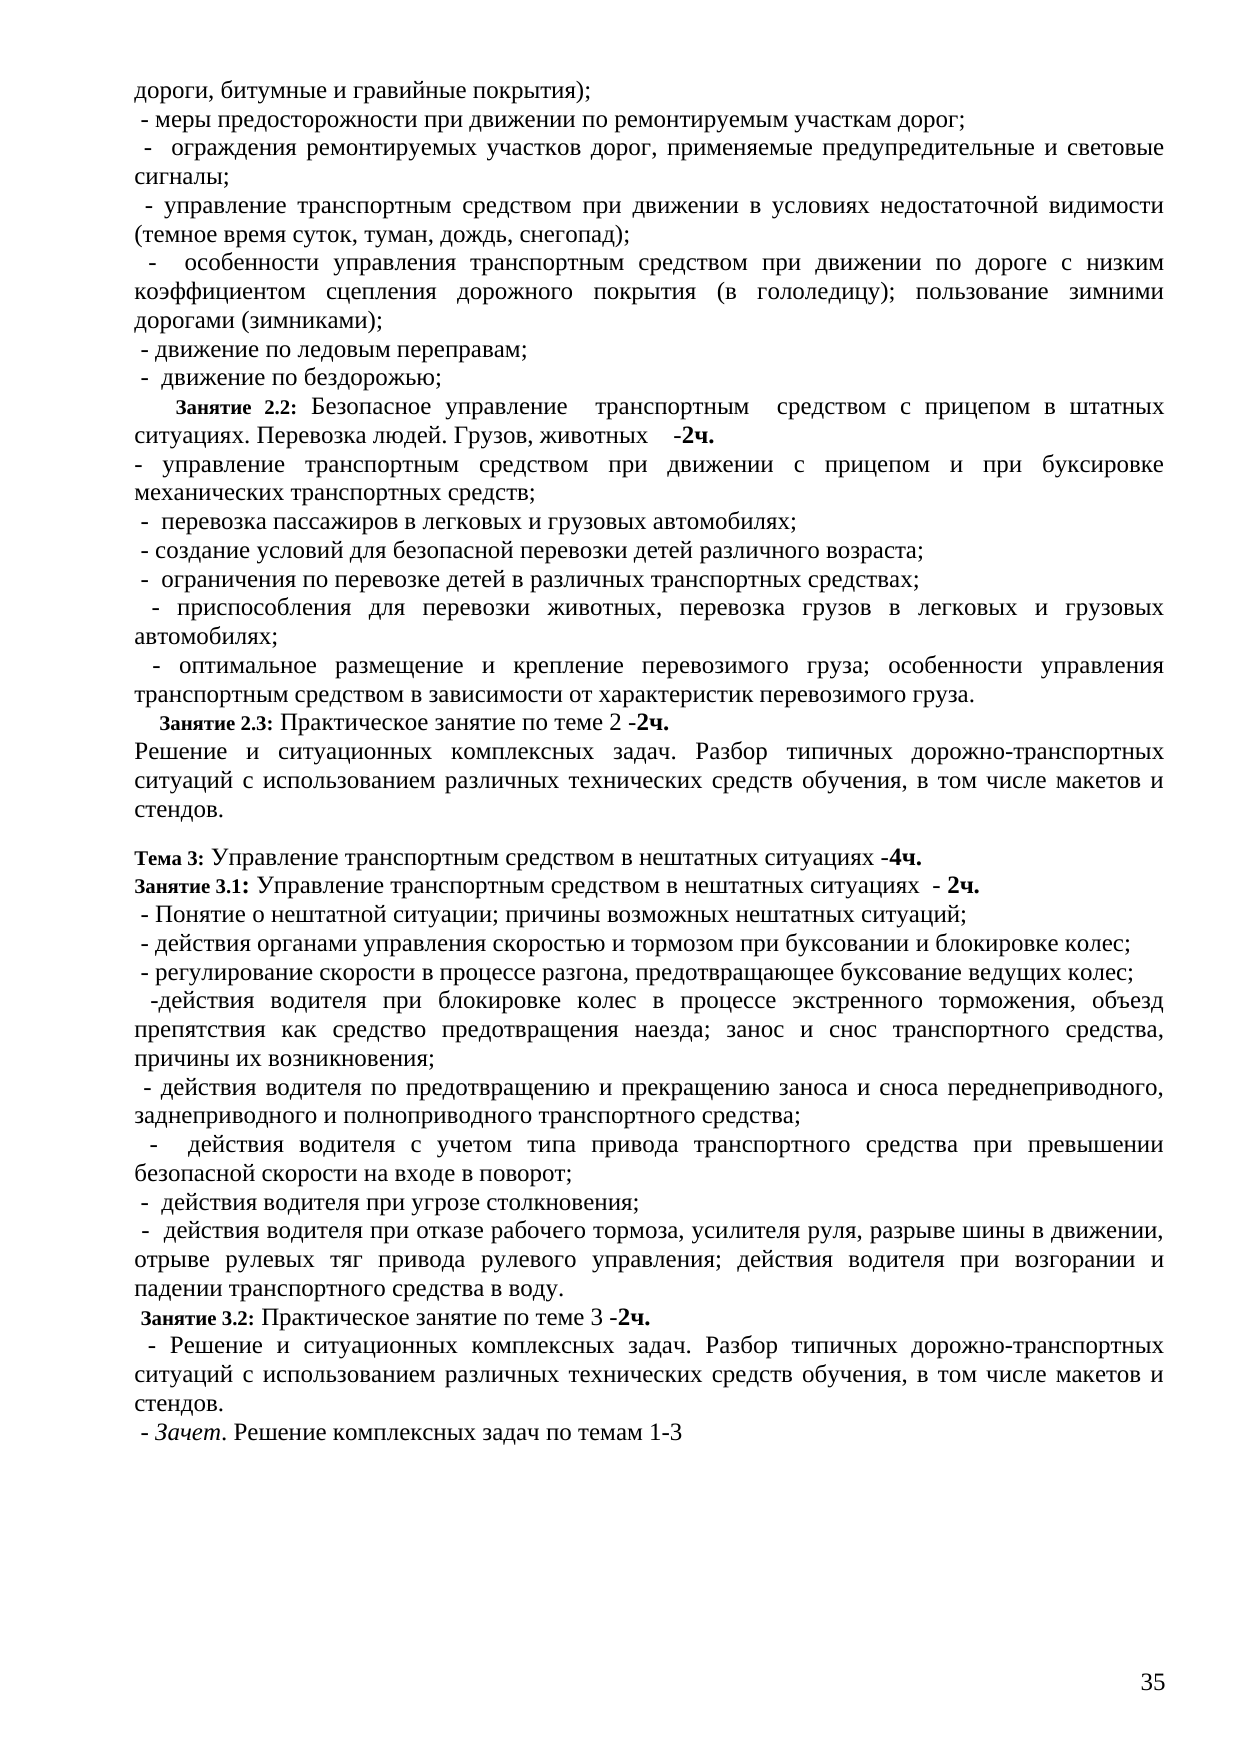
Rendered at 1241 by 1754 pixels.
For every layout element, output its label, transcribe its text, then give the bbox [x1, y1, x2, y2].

text - ограждения ремонтируемых участков дорог, применяемые предупредительные и световые сигналы; [134, 132, 1165, 190]
text - особенности управления транспортным средством при движении по дороге с низким коэффициентом сцепления дорожного покрытия (в гололедицу); пользование зимними дорогами (зимниками); [134, 247, 1165, 334]
text Тема 3: Управление транспортным средством в нештатных ситуациях -4ч. [134, 842, 1165, 870]
text - приспособления для перевозки животных, перевозка грузов в легковых и грузовых автомобилях; [134, 592, 1165, 650]
text - оптимальное размещение и крепление перевозимого груза; особенности управления транспортным средством в зависимости от характеристик перевозимого груза. [134, 650, 1165, 707]
text Решение и ситуационных комплексных задач. Разбор типичных дорожно-транспортных ситуаций с использованием различных технических средств обучения, в том числе макетов и стендов. [134, 736, 1165, 822]
text Занятие 3.1: Управление транспортным средством в нештатных ситуациях - 2ч. [134, 870, 1165, 899]
text - создание условий для безопасной перевозки детей различного возраста; [134, 535, 1165, 564]
text - Зачет. Решение комплексных задач по темам 1-3 [134, 1417, 1165, 1445]
text Занятие 3.2: Практическое занятие по теме 3 -2ч. [134, 1302, 1165, 1330]
text - действия водителя при отказе рабочего тормоза, усилителя руля, разрыве шины в движении, отрыве рулевых тяг привода рулевого управления; действия водителя при возгорании и падении транспортного средства в воду. [134, 1215, 1165, 1302]
text - действия водителя при угрозе столкновения; [134, 1187, 1165, 1215]
text - действия водителя по предотвращению и прекращению заноса и сноса переднеприводного, заднеприводного и полноприводного транспортного средства; [134, 1072, 1165, 1129]
text - ограничения по перевозке детей в различных транспортных средствах; [134, 564, 1165, 592]
text - управление транспортным средством при движении в условиях недостаточной видимости (темное время суток, туман, дождь, снегопад); [134, 190, 1165, 247]
text Занятие 2.2: Безопасное управление транспортным средством с прицепом в штатных ситуациях. Перевозка людей. Грузов, животных -2ч. [134, 391, 1165, 449]
text - движение по бездорожью; [134, 362, 1165, 391]
text Занятие 2.3: Практическое занятие по теме 2 -2ч. [134, 707, 1165, 736]
text - движение по ледовым переправам; [134, 334, 1165, 362]
text - действия водителя с учетом типа привода транспортного средства при превышении безопасной скорости на входе в поворот; [134, 1129, 1165, 1187]
text - регулирование скорости в процессе разгона, предотвращающее буксование ведущих колес; [134, 957, 1165, 985]
text - меры предосторожности при движении по ремонтируемым участкам дорог; [134, 104, 1165, 132]
text - действия органами управления скоростью и тормозом при буксовании и блокировке колес; [134, 928, 1165, 957]
text - управление транспортным средством при движении с прицепом и при буксировке механических транспортных средств; [134, 449, 1165, 506]
text - Решение и ситуационных комплексных задач. Разбор типичных дорожно-транспортных ситуаций с использованием различных технических средств обучения, в том числе макетов и стендов. [134, 1330, 1165, 1417]
text - перевозка пассажиров в легковых и грузовых автомобилях; [134, 506, 1165, 535]
text -действия водителя при блокировке колес в процессе экстренного торможения, объезд препятствия как средство предотвращения наезда; занос и снос транспортного средства, причины их возникновения; [134, 985, 1165, 1072]
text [134, 75, 1165, 104]
text - Понятие о нештатной ситуации; причины возможных нештатных ситуаций; [134, 899, 1165, 928]
